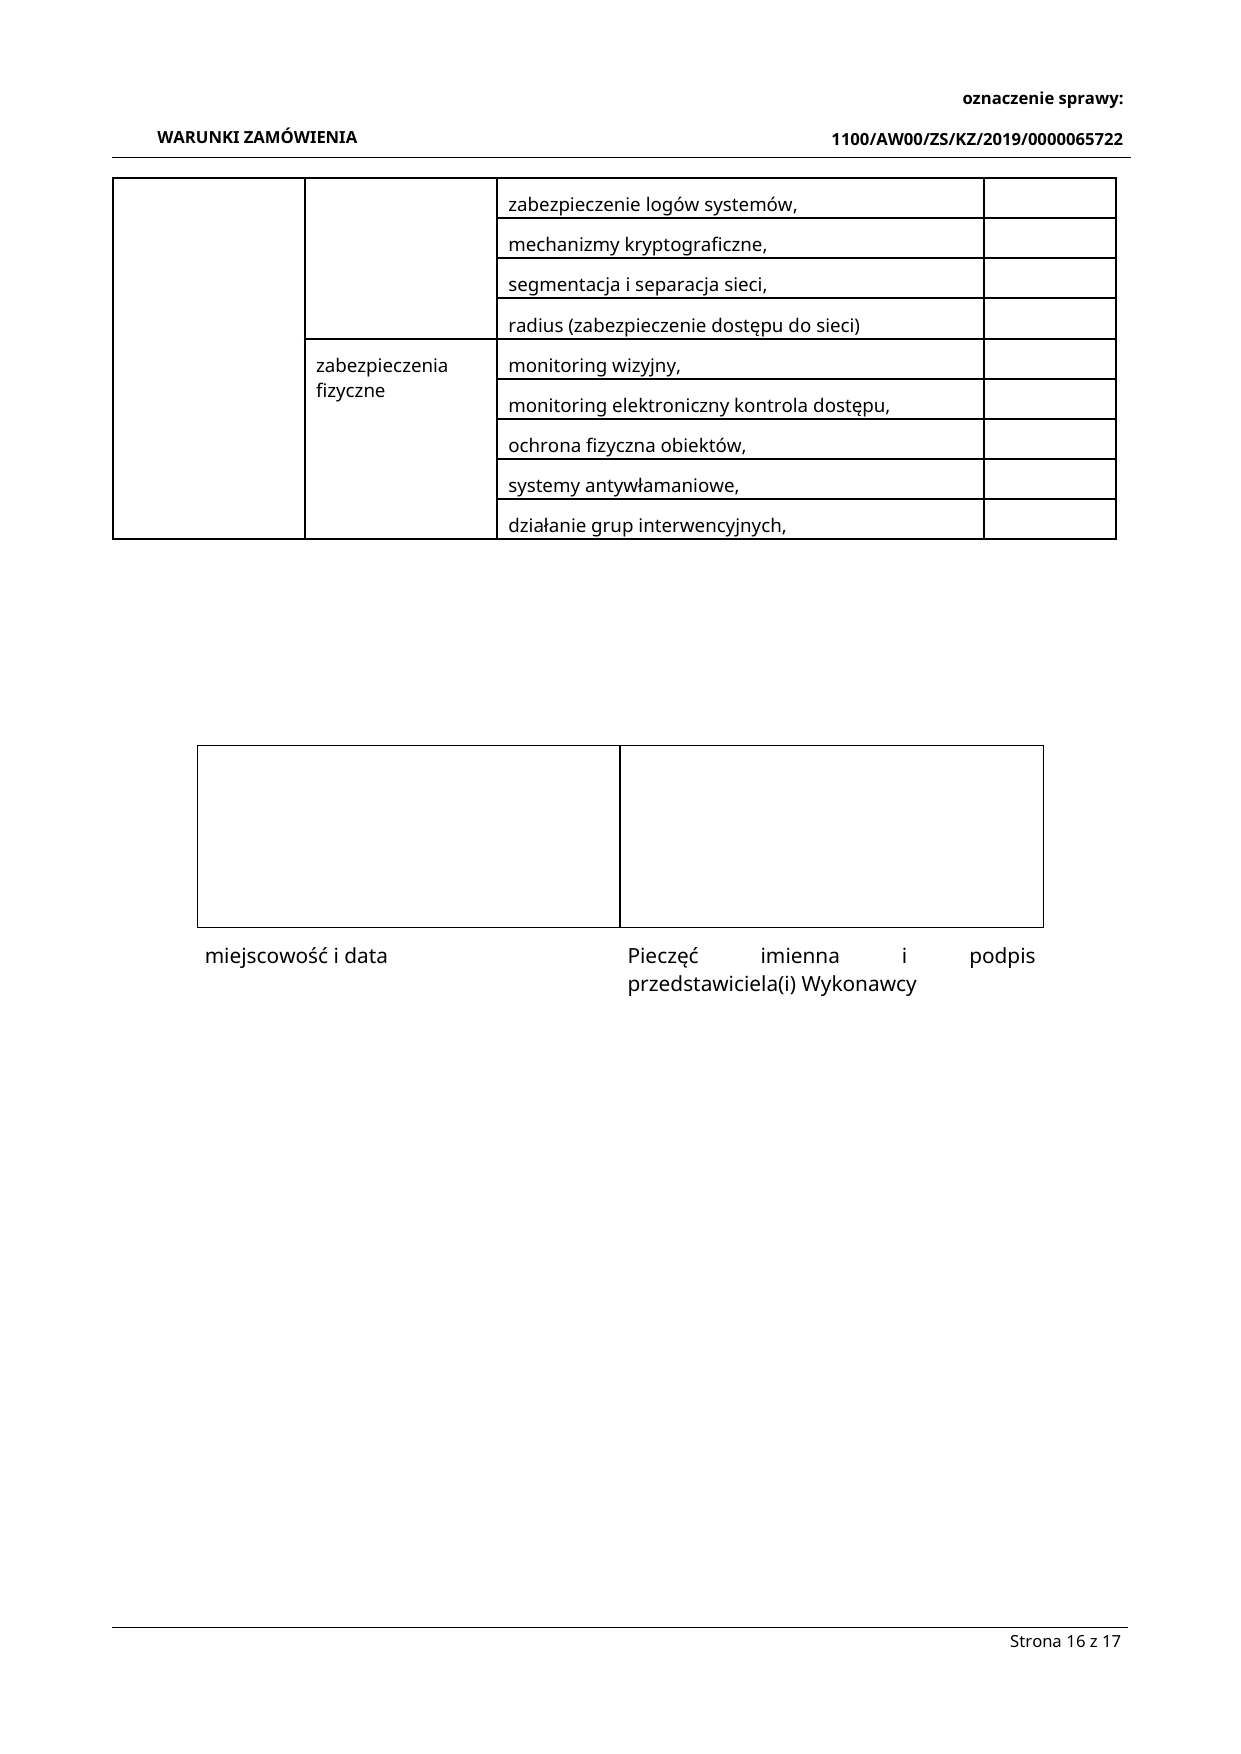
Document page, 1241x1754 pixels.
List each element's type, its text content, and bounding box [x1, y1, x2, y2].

table_header [621, 746, 1043, 927]
table_cell segmentacja i separacja sieci, [498, 259, 983, 297]
table_cell [985, 259, 1115, 297]
table_cell [985, 299, 1115, 337]
table_cell [985, 420, 1115, 458]
table_cell miejscowość i data [197, 928, 620, 998]
table_cell [985, 340, 1115, 377]
table_cell [985, 179, 1115, 217]
table_cell [985, 380, 1115, 418]
table_cell zabezpieczenia fizyczne [306, 340, 496, 538]
table_cell ochrona fizyczna obiektów, [498, 420, 983, 458]
table_cell [985, 500, 1115, 538]
table_cell systemy antywłamaniowe, [498, 460, 983, 498]
table_cell radius (zabezpieczenie dostępu do sieci) [498, 299, 983, 337]
table_cell mechanizmy kryptograficzne, [498, 219, 983, 257]
table_cell monitoring elektroniczny kontrola dostępu, [498, 380, 983, 418]
table_cell zabezpieczenie logów systemów, [498, 179, 983, 217]
table_cell Pieczęć imienna i podpis przedstawiciela(i) Wykonawcy [620, 928, 1043, 998]
table_header [198, 746, 619, 927]
table_cell monitoring wizyjny, [498, 340, 983, 377]
table_cell działanie grup interwencyjnych, [498, 500, 983, 538]
table_cell [985, 460, 1115, 498]
table_cell [985, 219, 1115, 257]
